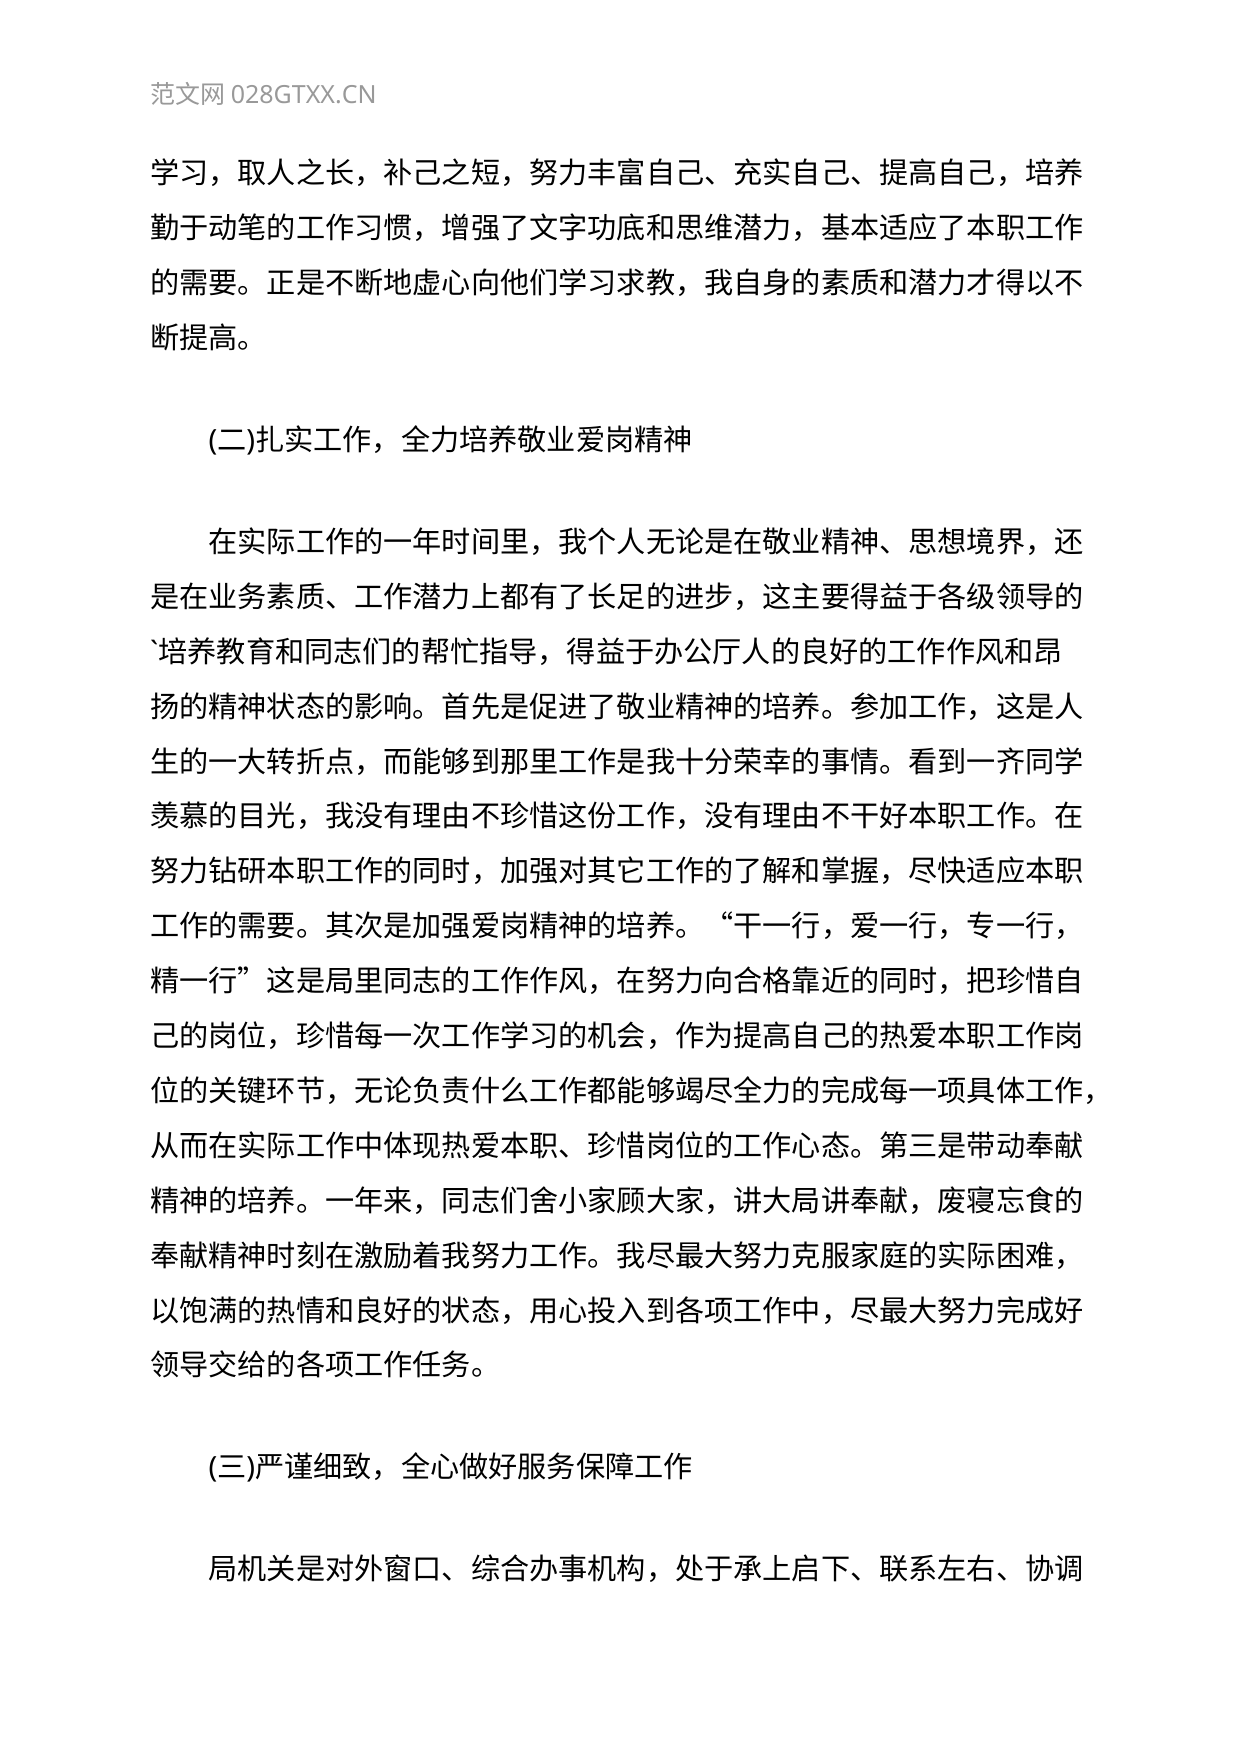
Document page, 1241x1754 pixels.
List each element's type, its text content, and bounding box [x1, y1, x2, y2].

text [150, 1546, 1090, 1588]
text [150, 150, 1090, 357]
text (二)扎实工作，全力培养敬业爱岗精神 [150, 416, 1090, 459]
text (三)严谨细致，全心做好服务保障工作 [150, 1444, 1090, 1486]
text 在实际工作的一年时间里，我个人无论是在敬业精神、思想境界，还是在业务素质、工作潜力上都有了长足的进步，这主要得益于各级领导的`培养教育和同志们的帮忙指导，得益于办公厅人的良好的工作作风和昂扬的精神状态的影响。首先是促进了敬业精神的培养。参加工作，这是人生的一大转折点，而能够到那里工作是我十分荣幸的事情。看到一齐同学羡慕的目光，我没有理由不珍惜这份工作，没有理由不干好本职工作。在努力钻研本职工作的同时，加强对其它工作的了解和掌握，尽快适应本职工作的需要。其次是加强爱岗精神的培养。“干一行，爱一行，专一行，精一行”这是局里同志的工作作风，在努力向合格靠近的同时，把珍惜自己的岗位，珍惜每一次工作学习的机会，作为提高自己的热爱本职工作岗位的关键环节，无论负责什么工作都能够竭尽全力的完成每一项具体工作，从而在实际工作中体现热爱本职、珍惜岗位的工作心态。第三是带动奉献精神的培养。一年来，同志们舍小家顾大家，讲大局讲奉献，废寝忘食的奉献精神时刻在激励着我努力工作。我尽最大努力克服家庭的实际困难，以饱满的热情和良好的状态，用心投入到各项工作中，尽最大努力完成好领导交给的各项工作任务。 [150, 518, 1090, 1384]
